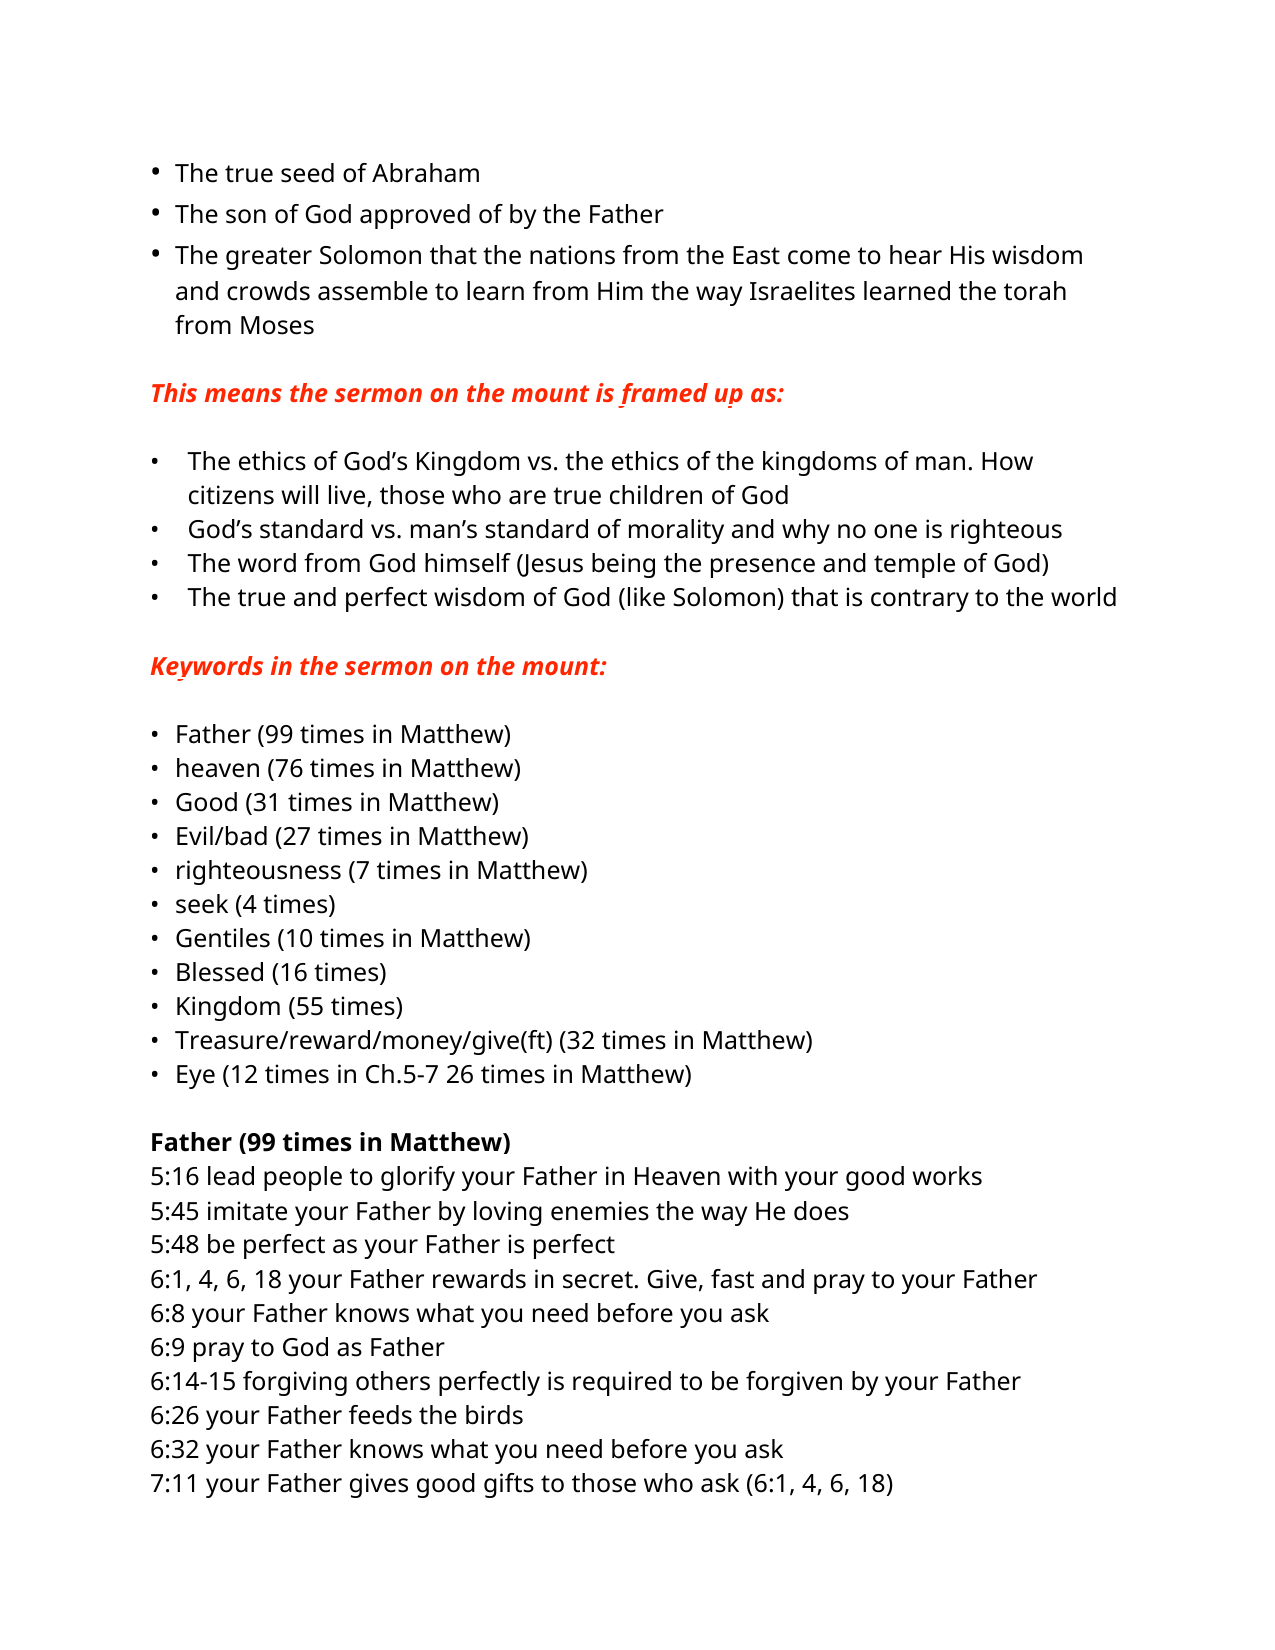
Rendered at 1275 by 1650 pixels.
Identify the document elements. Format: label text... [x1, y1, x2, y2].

text Keywords in the sermon on the mount: [150, 648, 1125, 682]
list The ethics of God’s Kingdom vs. the ethics of the kingdoms of man. How citizens will live, those who are true children of God [150, 444, 1125, 512]
list heaven (76 times in Matthew) [150, 750, 1125, 784]
list righteousness (7 times in Matthew) [150, 852, 1125, 887]
list seek (4 times) [150, 887, 1125, 921]
list God’s standard vs. man’s standard of morality and why no one is righteous [150, 512, 1125, 546]
list Gentiles (10 times in Matthew) [150, 921, 1125, 955]
text 6:32 your Father knows what you need before you ask [150, 1432, 1125, 1466]
list Good (31 times in Matthew) [150, 784, 1125, 818]
list The true seed of Abraham [150, 150, 1125, 191]
list Treasure/reward/money/give(ft) (32 times in Matthew) [150, 1023, 1125, 1057]
list Eye (12 times in Ch.5-7 26 times in Matthew) [150, 1057, 1125, 1091]
list The true and perfect wisdom of God (like Solomon) that is contrary to the world [150, 580, 1125, 614]
text 5:16 lead people to glorify your Father in Heaven with your good works [150, 1159, 1125, 1193]
list Kingdom (55 times) [150, 989, 1125, 1023]
text 6:14-15 forgiving others perfectly is required to be forgiven by your Father [150, 1363, 1125, 1397]
list The word from God himself (Jesus being the presence and temple of God) [150, 546, 1125, 580]
text This means the sermon on the mount is framed up as: [150, 376, 1125, 410]
text 6:1, 4, 6, 18 your Father rewards in secret. Give, fast and pray to your Father [150, 1261, 1125, 1295]
text 5:48 be perfect as your Father is perfect [150, 1227, 1125, 1261]
text 6:8 your Father knows what you need before you ask [150, 1295, 1125, 1329]
list The greater Solomon that the nations from the East come to hear His wisdom and crowds assemble to learn from Him the way Israelites learned the torah from Moses [150, 232, 1125, 342]
text 7:11 your Father gives good gifts to those who ask (6:1, 4, 6, 18) [150, 1466, 1125, 1500]
list Blessed (16 times) [150, 955, 1125, 989]
list Evil/bad (27 times in Matthew) [150, 818, 1125, 852]
text 6:26 your Father feeds the birds [150, 1397, 1125, 1432]
list Father (99 times in Matthew) [150, 716, 1125, 750]
text 5:45 imitate your Father by loving enemies the way He does [150, 1193, 1125, 1227]
text Father (99 times in Matthew) [150, 1125, 1125, 1159]
text 6:9 pray to God as Father [150, 1329, 1125, 1363]
list The son of God approved of by the Father [150, 191, 1125, 232]
